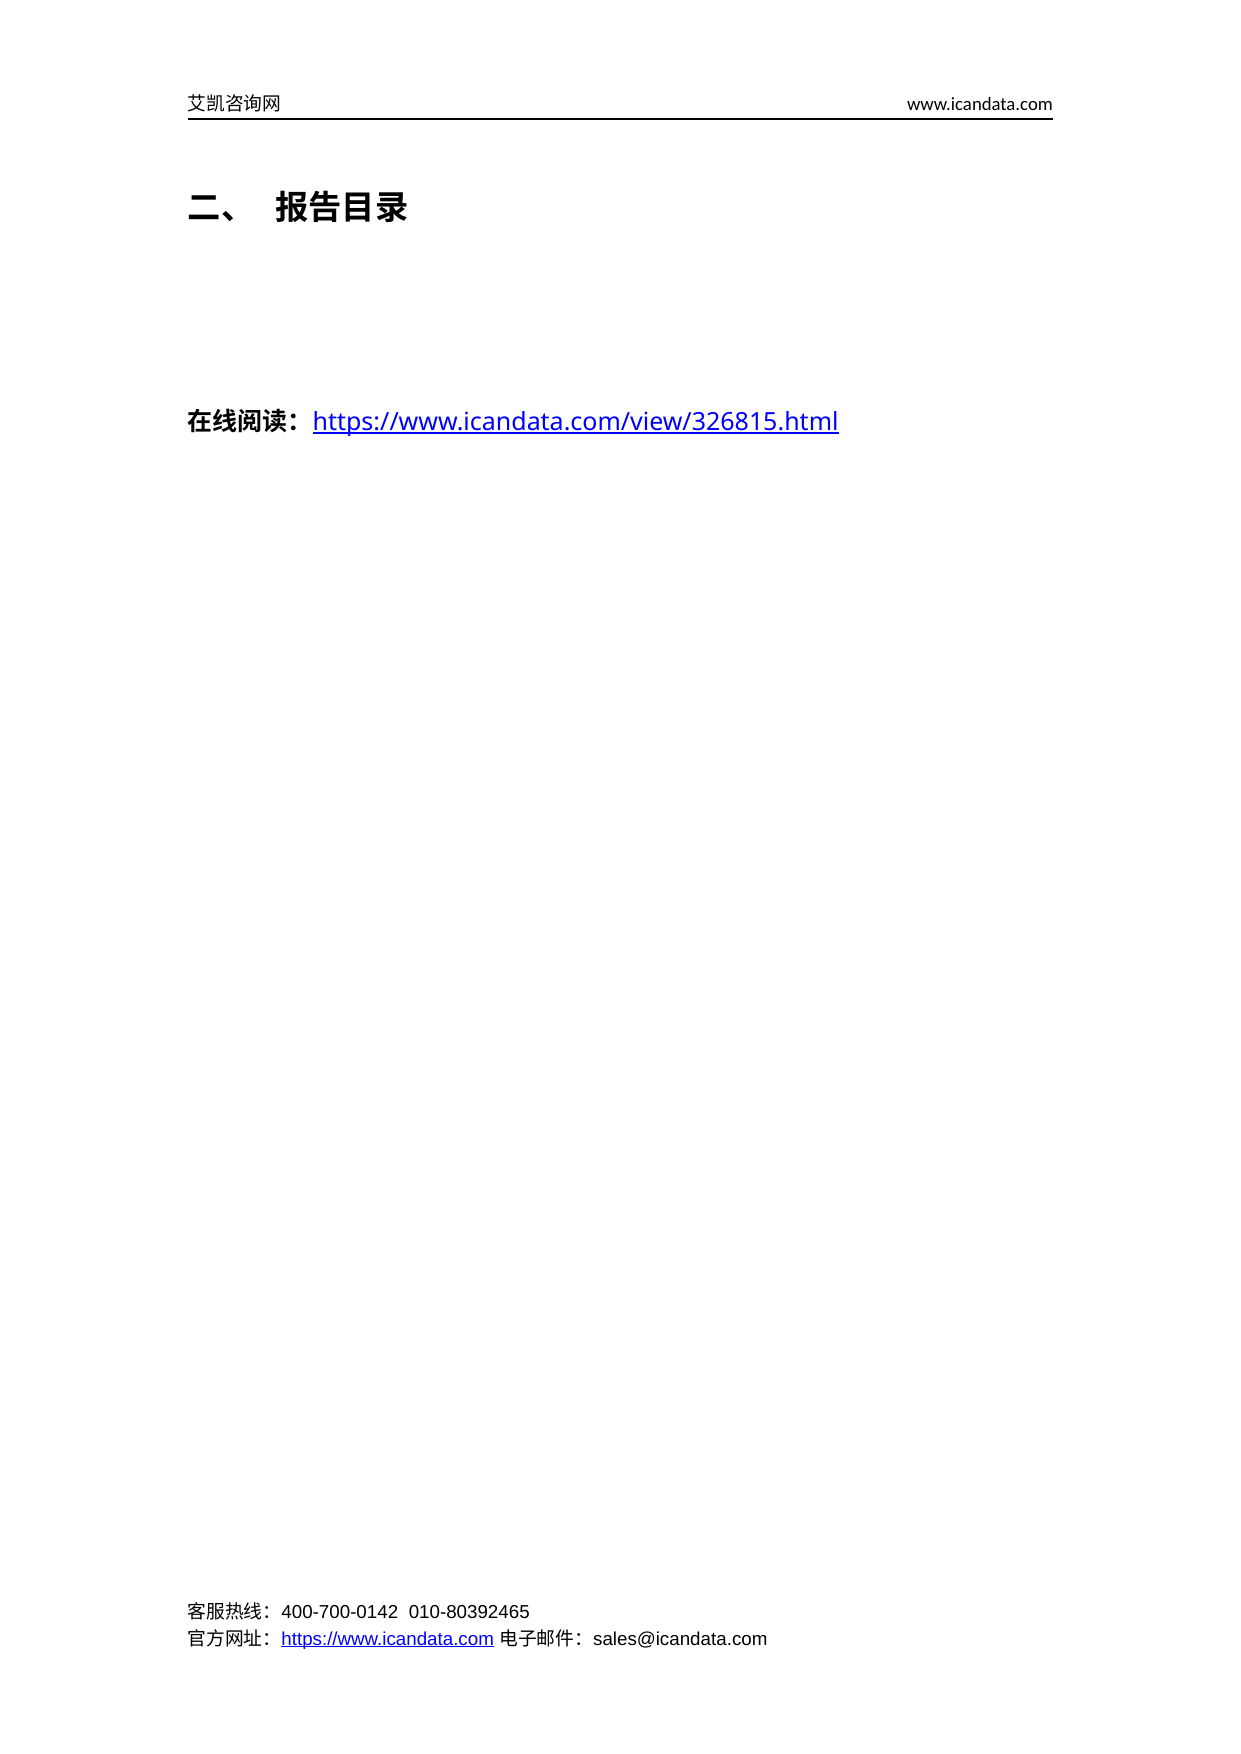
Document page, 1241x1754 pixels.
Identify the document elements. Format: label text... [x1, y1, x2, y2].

subtitle 报告目录 [187, 172, 1053, 237]
text 在线阅读：https://www.icandata.com/view/326815.html [187, 387, 1053, 452]
